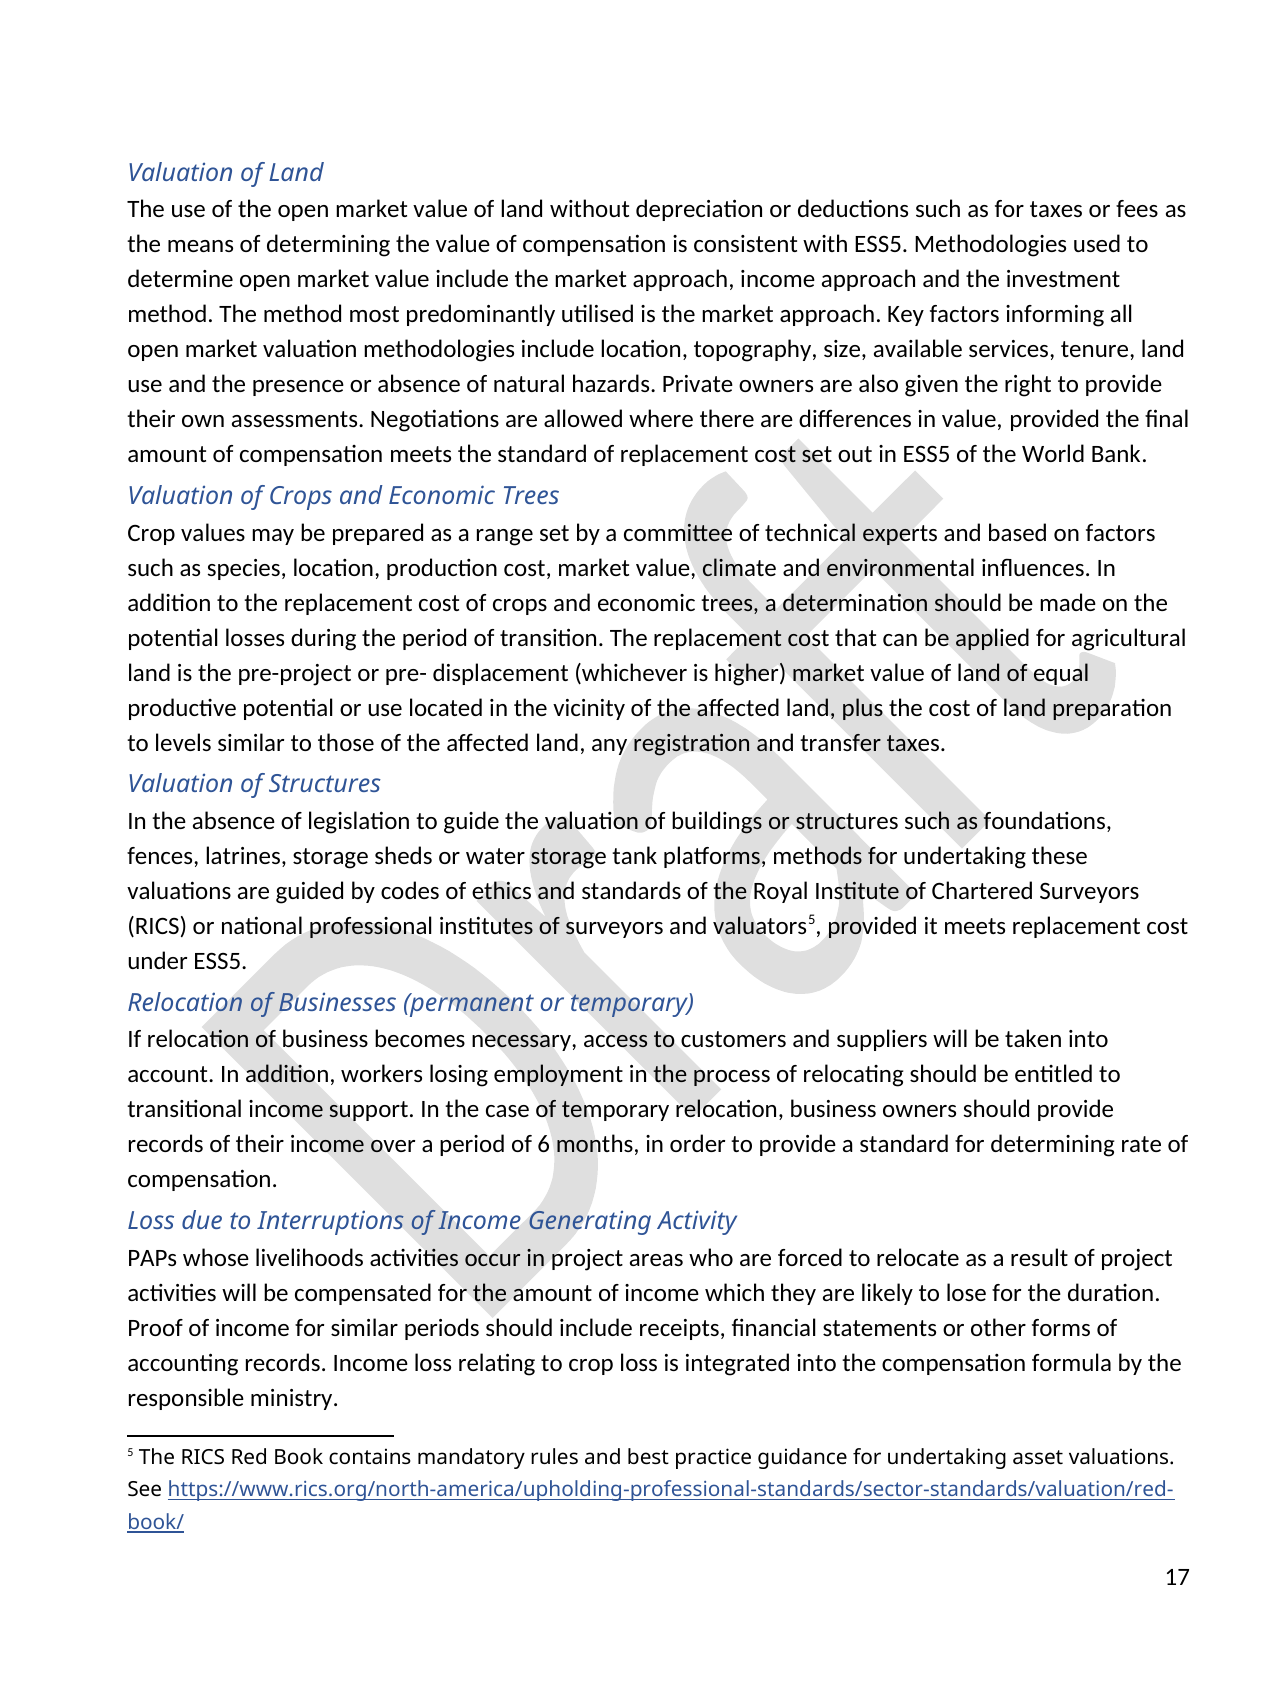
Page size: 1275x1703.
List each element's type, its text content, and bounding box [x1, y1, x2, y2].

text PAPs whose livelihoods activities occur in project areas who are forced to relocate as a result of project activities will be compensated for the amount of income which they are likely to lose for the duration. Proof of income for similar periods should include receipts, financial statements or other forms of accounting records. Income loss relating to crop loss is integrated into the compensation formula by the responsible ministry. [127, 1242, 1189, 1412]
text The use of the open market value of land without depreciation or deductions such as for taxes or fees as the means of determining the value of compensation is consistent with ESS5. Methodologies used to determine open market value include the market approach, income approach and the investment method. The method most predominantly utilised is the market approach. Key factors informing all open market valuation methodologies include location, topography, size, available services, tenure, land use and the presence or absence of natural hazards. Private owners are also given the right to provide their own assessments. Negotiations are allowed where there are differences in value, provided the final amount of compensation meets the standard of replacement cost set out in ESS5 of the World Bank. [127, 193, 1189, 469]
text Crop values may be prepared as a range set by a committee of technical experts and based on factors such as species, location, production cost, market value, climate and environmental influences. In addition to the replacement cost of crops and economic trees, a determination should be made on the potential losses during the period of transition. The replacement cost that can be applied for agricultural land is the pre-project or pre- displacement (whichever is higher) market value of land of equal productive potential or use located in the vicinity of the affected land, plus the cost of land preparation to levels similar to those of the affected land, any registration and transfer taxes. [127, 517, 1189, 757]
subtitle Valuation of Land [127, 154, 1189, 188]
subtitle Valuation of Crops and Economic Trees [127, 477, 1189, 512]
text In the absence of legislation to guide the valuation of buildings or structures such as foundations, fences, latrines, storage sheds or water storage tank platforms, methods for undertaking these valuations are guided by codes of ethics and standards of the Royal Institute of Chartered Surveyors (RICS) or national professional institutes of surveyors and valuators, provided it meets replacement cost under ESS5. [127, 805, 1189, 976]
subtitle Relocation of Businesses (permanent or temporary) [127, 984, 1189, 1018]
subtitle Valuation of Structures [127, 766, 1189, 800]
text If relocation of business becomes necessary, access to customers and suppliers will be taken into account. In addition, workers losing employment in the process of relocating should be entitled to transitional income support. In the case of temporary relocation, business owners should provide records of their income over a period of 6 months, in order to provide a standard for determining rate of compensation. [127, 1023, 1189, 1194]
subtitle Loss due to Interruptions of Income Generating Activity [127, 1202, 1189, 1237]
